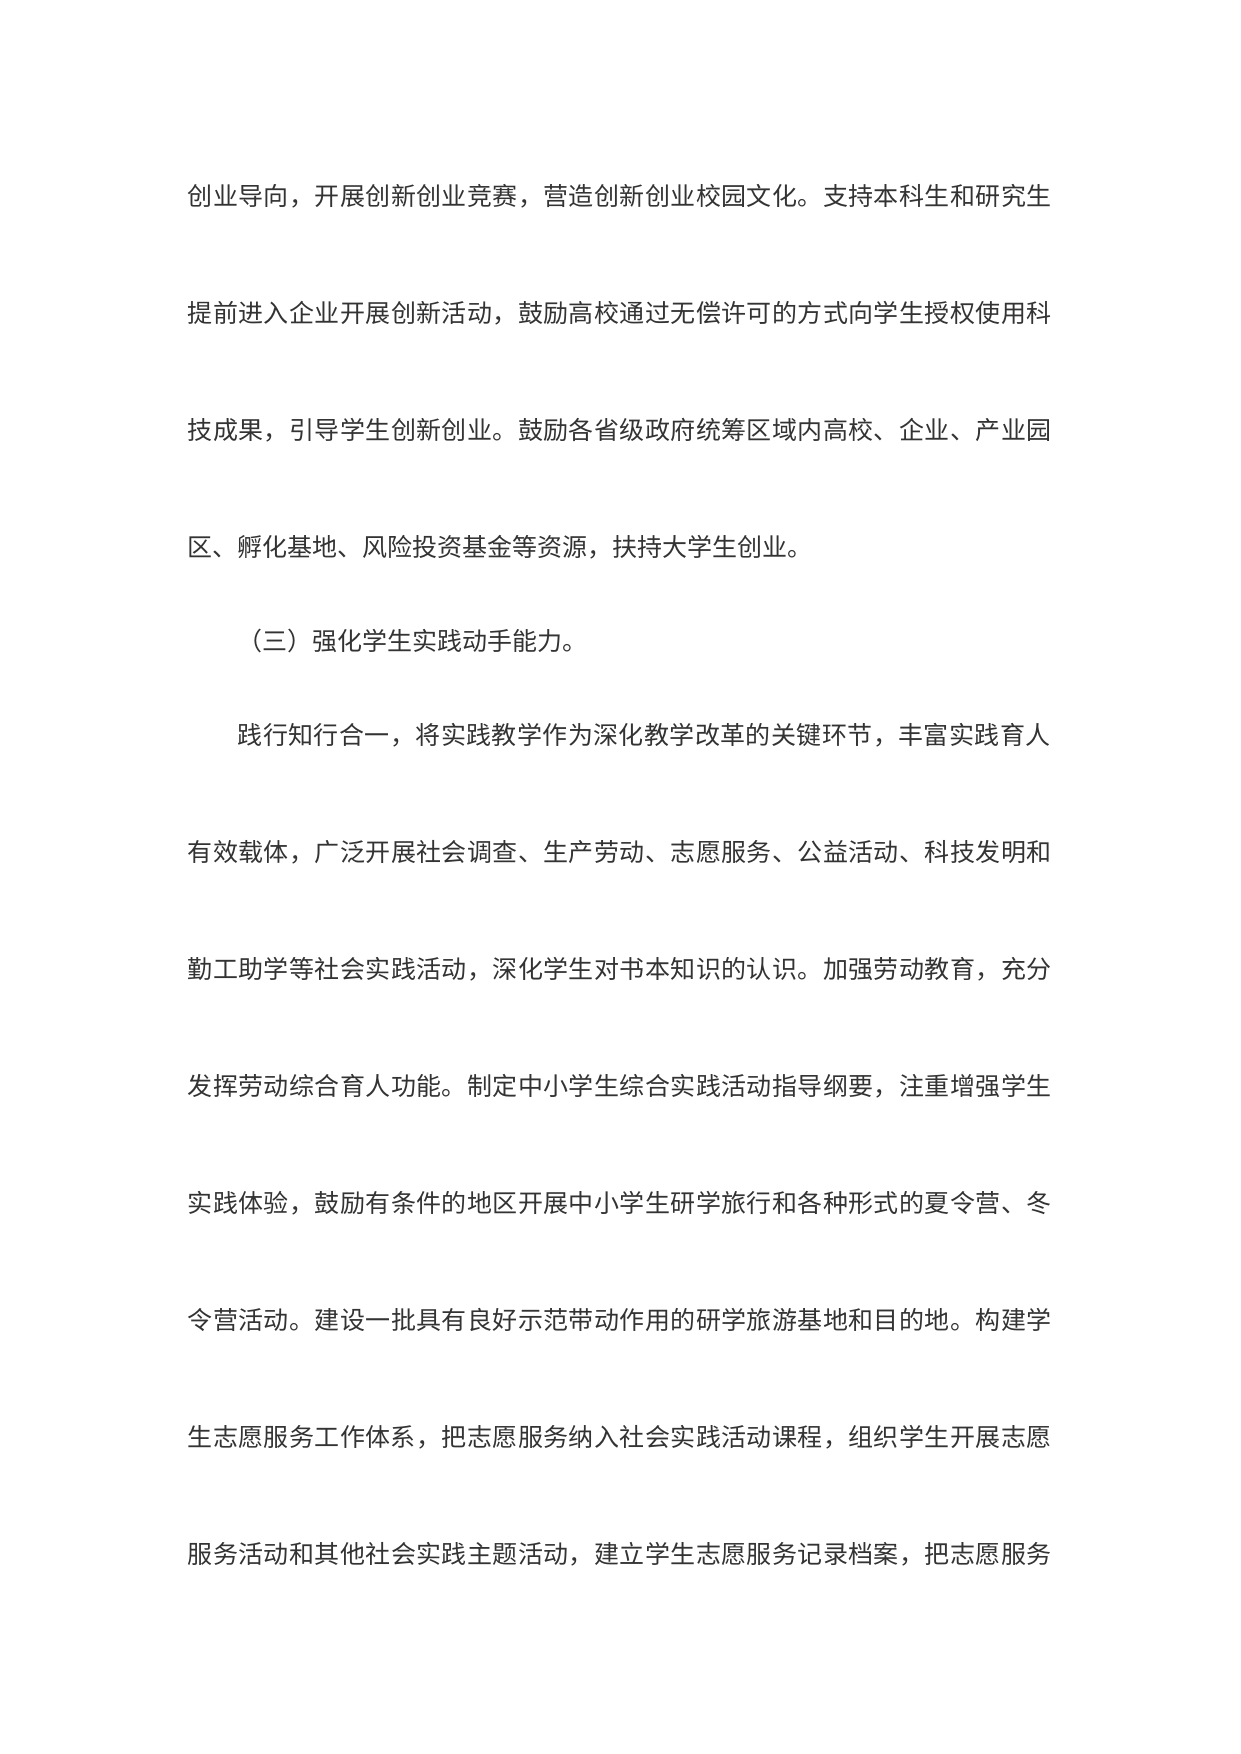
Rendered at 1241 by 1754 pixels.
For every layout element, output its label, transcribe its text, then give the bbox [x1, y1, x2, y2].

text （三）强化学生实践动手能力。 [187, 607, 1053, 672]
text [187, 701, 1053, 1585]
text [187, 162, 1053, 578]
